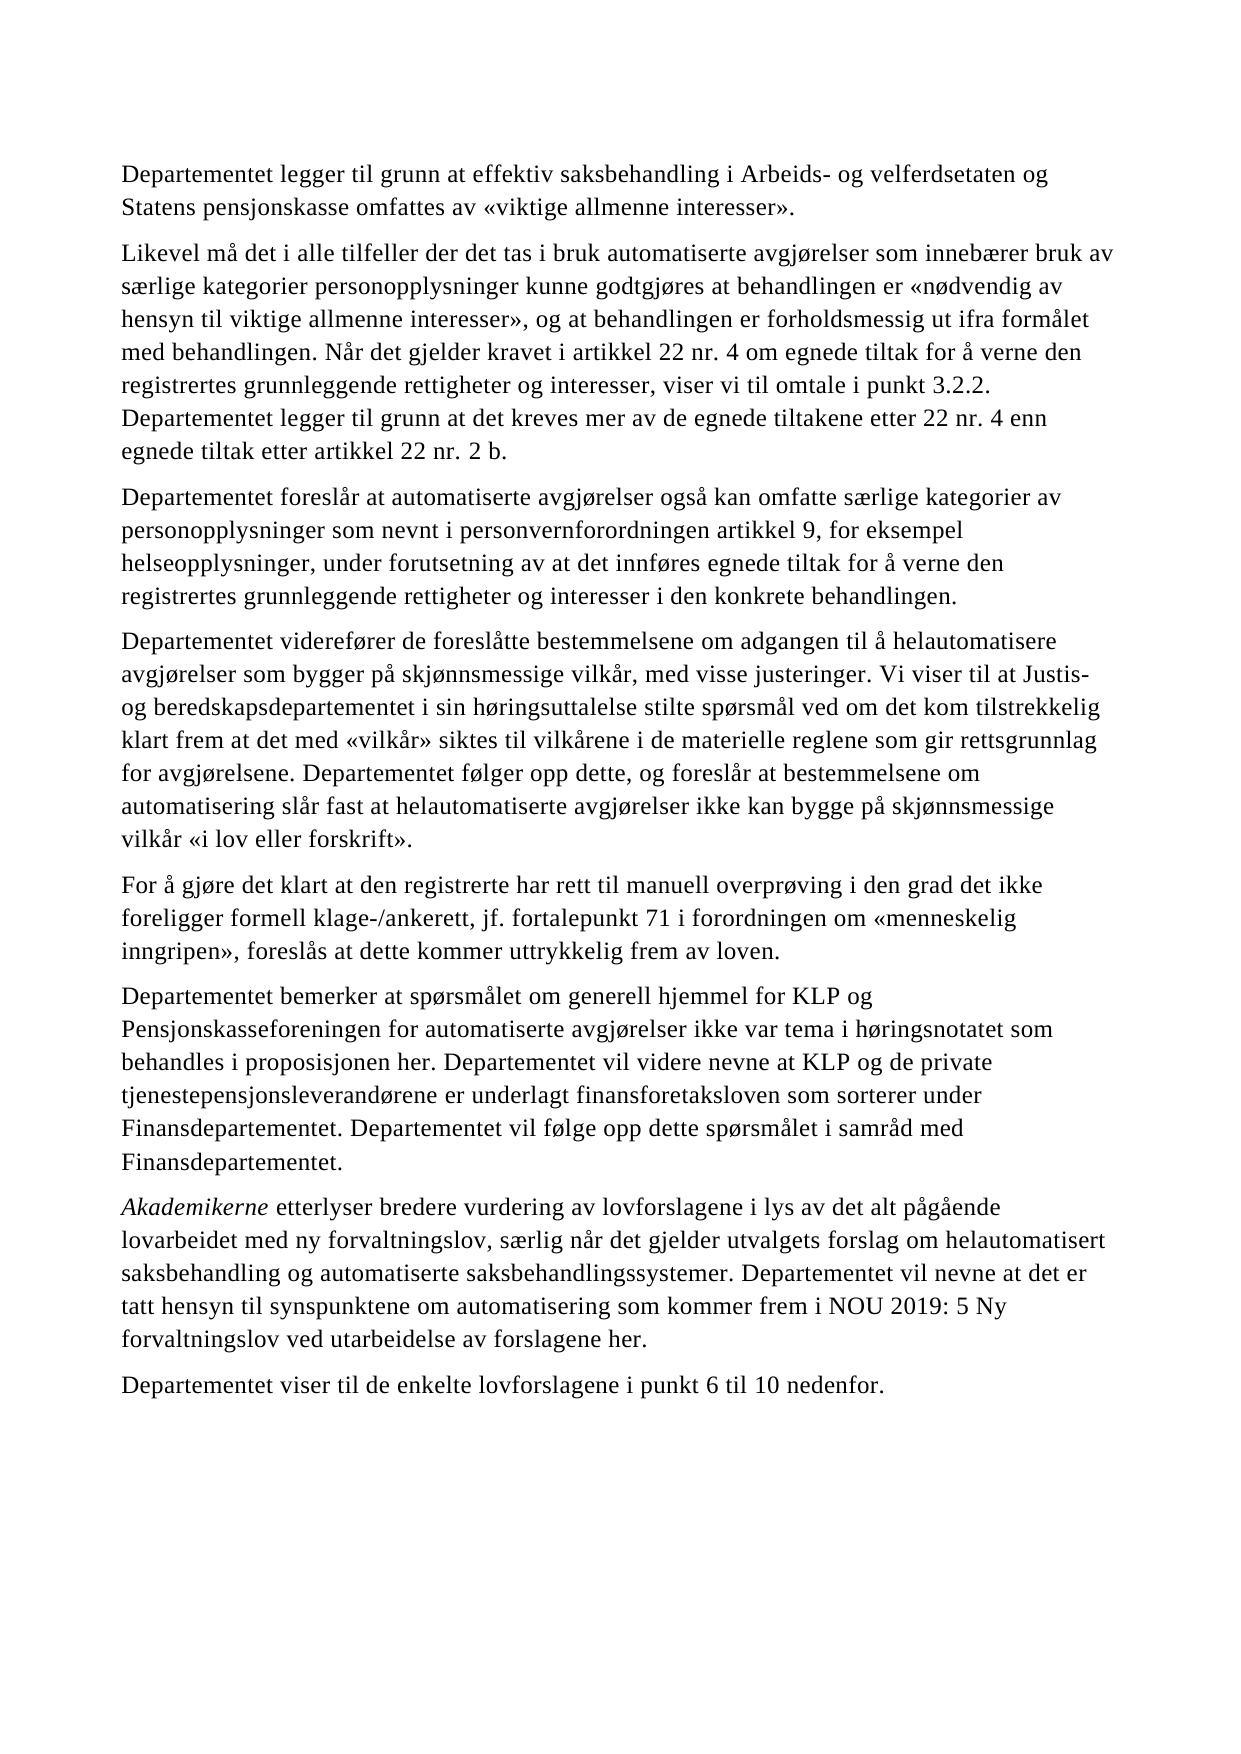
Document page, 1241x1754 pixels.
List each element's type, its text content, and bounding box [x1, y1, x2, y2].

text Departementet legger til grunn at effektiv saksbehandling i Arbeids- og velferdsetaten og Statens pensjonskasse omfattes av «viktige allmenne interesser». [121, 159, 1119, 221]
text Departementet bemerker at spørsmålet om generell hjemmel for KLP og Pensjonskasseforeningen for automatiserte avgjørelser ikke var tema i høringsnotatet som behandles i proposisjonen her. Departementet vil videre nevne at KLP og de private tjenestepensjonsleverandørene er underlagt finansforetaksloven som sorterer under Finansdepartementet. Departementet vil følge opp dette spørsmålet i samråd med Finansdepartementet. [121, 981, 1119, 1175]
text Departementet foreslår at automatiserte avgjørelser også kan omfatte særlige kategorier av personopplysninger som nevnt i personvernforordningen artikkel 9, for eksempel helseopplysninger, under forutsetning av at det innføres egnede tiltak for å verne den registrertes grunnleggende rettigheter og interesser i den konkrete behandlingen. [121, 482, 1119, 609]
text For å gjøre det klart at den registrerte har rett til manuell overprøving i den grad det ikke foreligger formell klage-/ankerett, jf. fortalepunkt 71 i forordningen om «menneskelig inngripen», foreslås at dette kommer uttrykkelig frem av loven. [121, 870, 1119, 965]
text Departementet viser til de enkelte lovforslagene i punkt 6 til 10 nedenfor. [121, 1370, 1119, 1398]
text Likevel må det i alle tilfeller der det tas i bruk automatiserte avgjørelser som innebærer bruk av særlige kategorier personopplysninger kunne godtgjøres at behandlingen er «nødvendig av hensyn til viktige allmenne interesser», og at behandlingen er forholdsmessig ut ifra formålet med behandlingen. Når det gjelder kravet i artikkel 22 nr. 4 om egnede tiltak for å verne den registrertes grunnleggende rettigheter og interesser, viser vi til omtale i punkt 3.2.2. Departementet legger til grunn at det kreves mer av de egnede tiltakene etter 22 nr. 4 enn egnede tiltak etter artikkel 22 nr. 2 b. [121, 238, 1119, 465]
text Departementet viderefører de foreslåtte bestemmelsene om adgangen til å helautomatisere avgjørelser som bygger på skjønnsmessige vilkår, med visse justeringer. Vi viser til at Justis- og beredskapsdepartementet i sin høringsuttalelse stilte spørsmål ved om det kom tilstrekkelig klart frem at det med «vilkår» siktes til vilkårene i de materielle reglene som gir rettsgrunnlag for avgjørelsene. Departementet følger opp dette, og foreslår at bestemmelsene om automatisering slår fast at helautomatiserte avgjørelser ikke kan bygge på skjønnsmessige vilkår «i lov eller forskrift». [121, 626, 1119, 853]
text Akademikerne etterlyser bredere vurdering av lovforslagene i lys av det alt pågående lovarbeidet med ny forvaltningslov, særlig når det gjelder utvalgets forslag om helautomatisert saksbehandling og automatiserte saksbehandlingssystemer. Departementet vil nevne at det er tatt hensyn til synspunktene om automatisering som kommer frem i NOU 2019: 5 Ny forvaltningslov ved utarbeidelse av forslagene her. [121, 1192, 1119, 1353]
